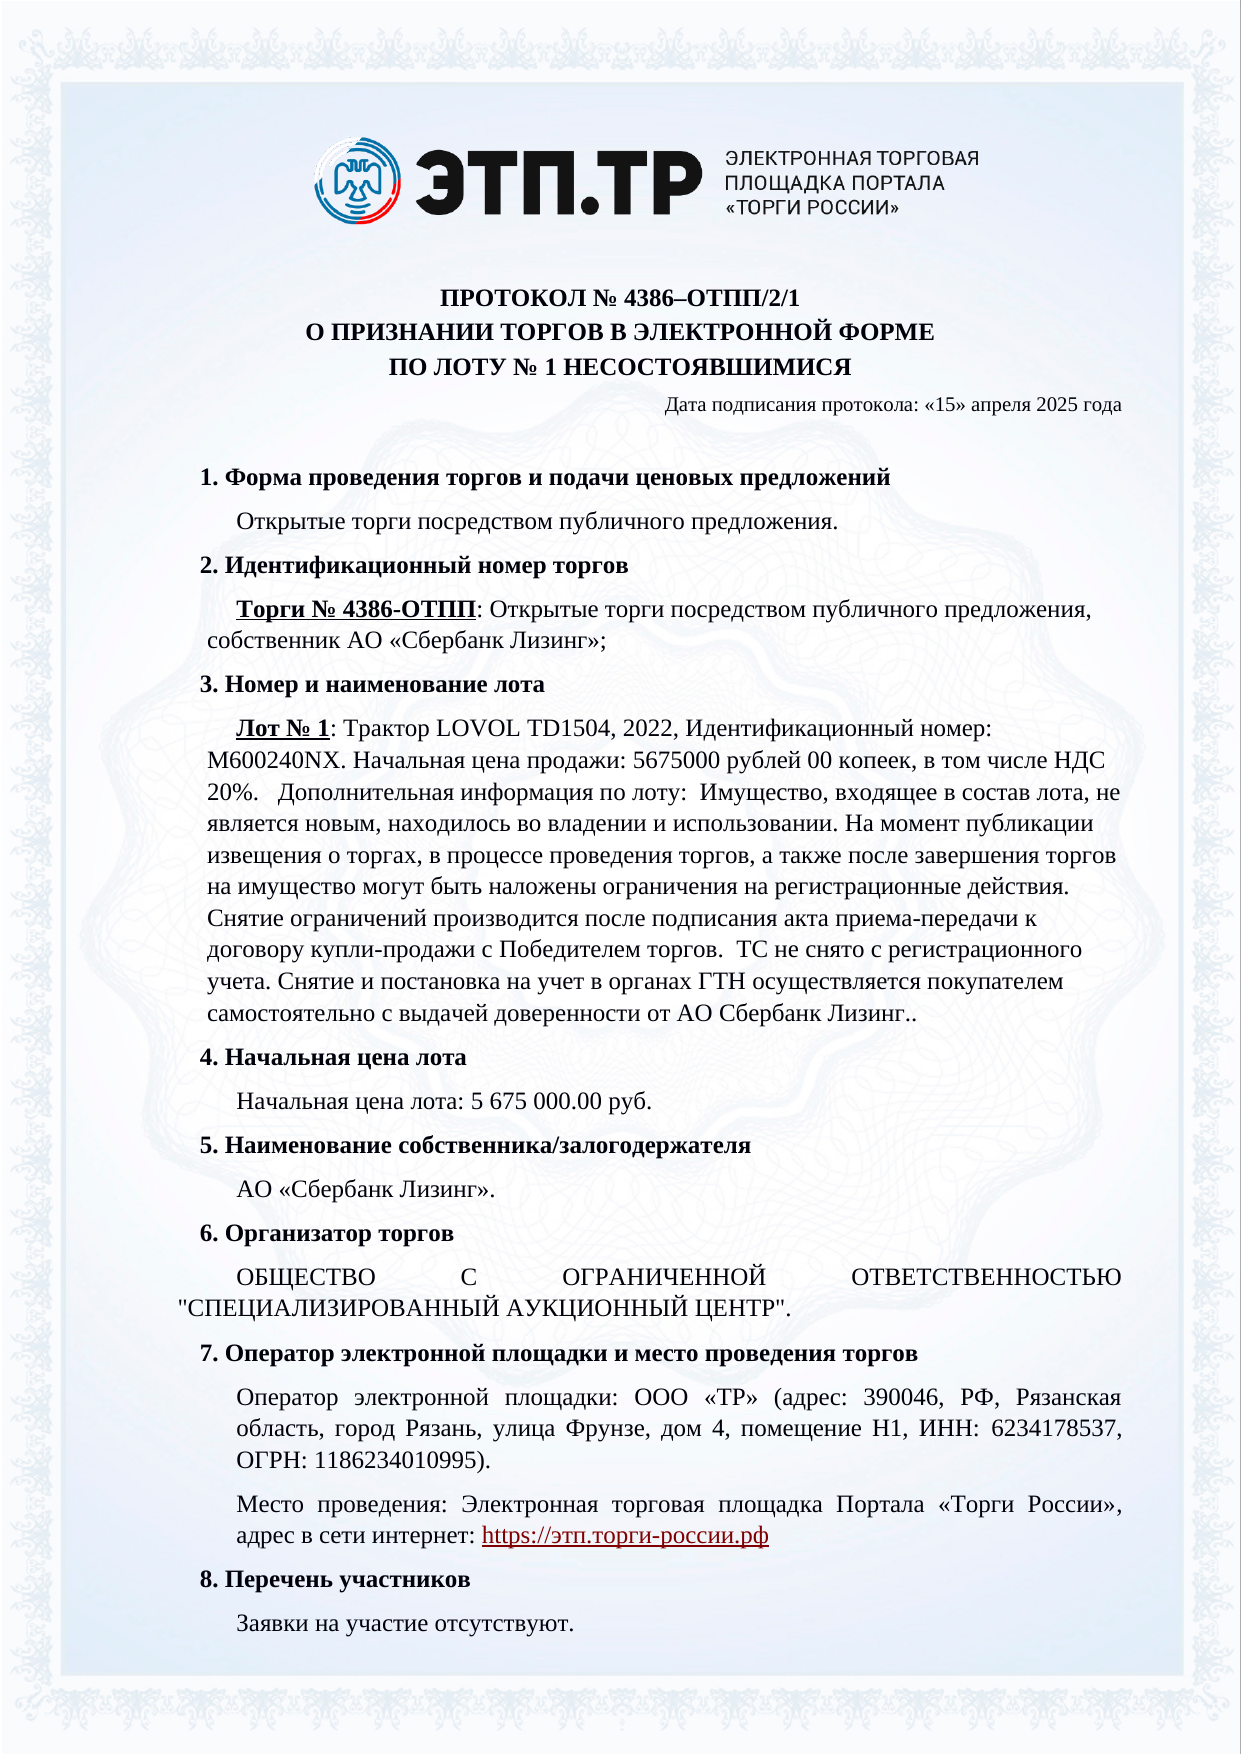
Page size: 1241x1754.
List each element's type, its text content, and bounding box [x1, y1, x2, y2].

text 6. Организатор торгов [177, 1218, 1122, 1247]
text Оператор электронной площадки: ООО «ТР» (адрес: 390046, РФ, Рязанская область, город Рязань, улица Фрунзе, дом 4, помещение Н1, ИНН: 6234178537, ОГРН: 1186234010995). [236, 1382, 1122, 1473]
text Дата подписания протокола: «15» апреля 2025 года [177, 386, 1122, 418]
text Начальная цена лота: 5 675 000.00 руб. [236, 1086, 1122, 1114]
text 2. Идентификационный номер торгов [177, 550, 1122, 578]
text 4. Начальная цена лота [177, 1042, 1122, 1070]
title ПО ЛОТУ № 1 НЕСОСТОЯВШИМИСЯ [118, 352, 1122, 381]
title ПРОТОКОЛ № 4386–ОТПП/2/1 [118, 283, 1122, 312]
text 8. Перечень участников [177, 1564, 1122, 1593]
text Заявки на участие отсутствуют. [236, 1608, 1122, 1637]
title О ПРИЗНАНИИ ТОРГОВ В ЭЛЕКТРОННОЙ ФОРМЕ [118, 317, 1122, 346]
text Торги № 4386-ОТПП: Открытые торги посредством публичного предложения, собственник АО «Сбербанк Лизинг»; [207, 594, 1122, 654]
text АО «Сбербанк Лизинг». [177, 1174, 1122, 1203]
text 5. Наименование собственника/залогодержателя [177, 1130, 1122, 1158]
text 7. Оператор электронной площадки и место проведения торгов [177, 1338, 1122, 1366]
text Лот № 1: Трактор LOVOL ТD1504, 2022, Идентификационный номер: M600240NX. Начальная цена продажи: 5675000 рублей 00 копеек, в том числе НДС 20%. Дополнительная информация по лоту: Имущество, входящее в состав лота, не является новым, находилось во владении и использовании. На момент публикации извещения о торгах, в процессе проведения торгов, а также после завершения торгов на имущество могут быть наложены ограничения на регистрационные действия. Снятие ограничений производится после подписания акта приема-передачи к договору купли-продажи с Победителем торгов. ТС не снято с регистрационного учета. Снятие и постановка на учет в органах ГТН осуществляется покупателем самостоятельно с выдачей доверенности от АО Сбербанк Лизинг.. [207, 713, 1122, 1026]
text Открытые торги посредством публичного предложения. [177, 506, 1122, 534]
text Место проведения: Электронная торговая площадка Портала «Торги России», адрес в сети интернет: https://этп.торги-россии.рф [236, 1489, 1122, 1549]
text ОБЩЕСТВО С ОГРАНИЧЕННОЙ ОТВЕТСТВЕННОСТЬЮ "СПЕЦИАЛИЗИРОВАННЫЙ АУКЦИОННЫЙ ЦЕНТР". [177, 1262, 1122, 1322]
text 3. Номер и наименование лота [177, 669, 1122, 698]
picture [2, 1, 1241, 1754]
text 1. Форма проведения торгов и подачи ценовых предложений [177, 462, 1122, 490]
